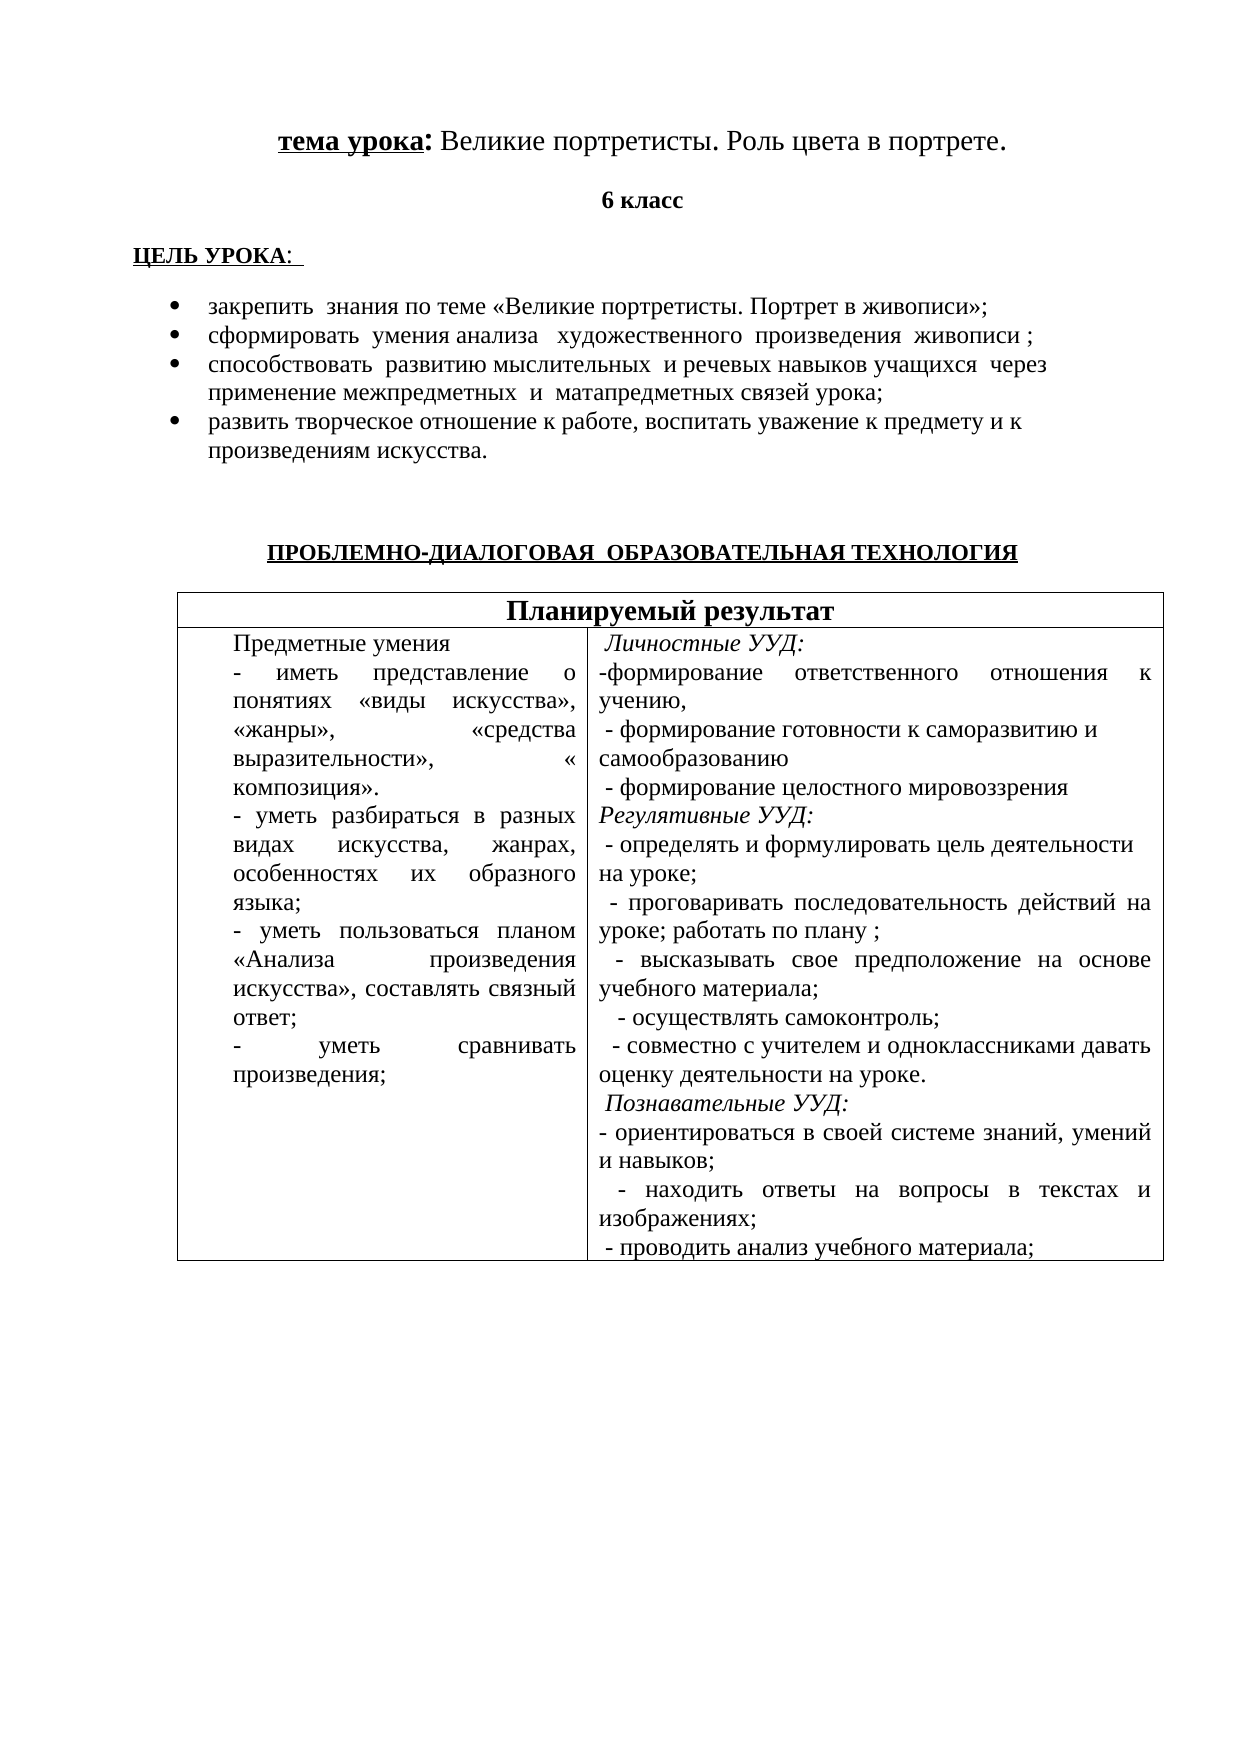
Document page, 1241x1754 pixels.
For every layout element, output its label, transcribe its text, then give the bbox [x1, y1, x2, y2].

text тема урока: Великие портретисты. Роль цвета в портрете. [133, 119, 1152, 158]
list закрепить знания по теме «Великие портретисты. Портрет в живописи»; [170, 291, 1152, 320]
text ЦЕЛЬ УРОКА: [133, 239, 1152, 270]
list сформировать умения анализа художественного произведения живописи ; [170, 320, 1152, 349]
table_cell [588, 628, 1163, 1260]
table_header Планируемый результат [178, 593, 1163, 627]
text ПРОБЛЕМНО-ДИАЛОГОВАЯ ОБРАЗОВАТЕЛЬНАЯ ТЕХНОЛОГИЯ [133, 536, 1152, 567]
list развить творческое отношение к работе, воспитать уважение к предмету и к произведениям искусства. [170, 406, 1152, 464]
list способствовать развитию мыслительных и речевых навыков учащихся через применение межпредметных и матапредметных связей урока; [170, 349, 1152, 406]
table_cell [178, 628, 587, 1260]
text 6 класс [133, 185, 1152, 214]
